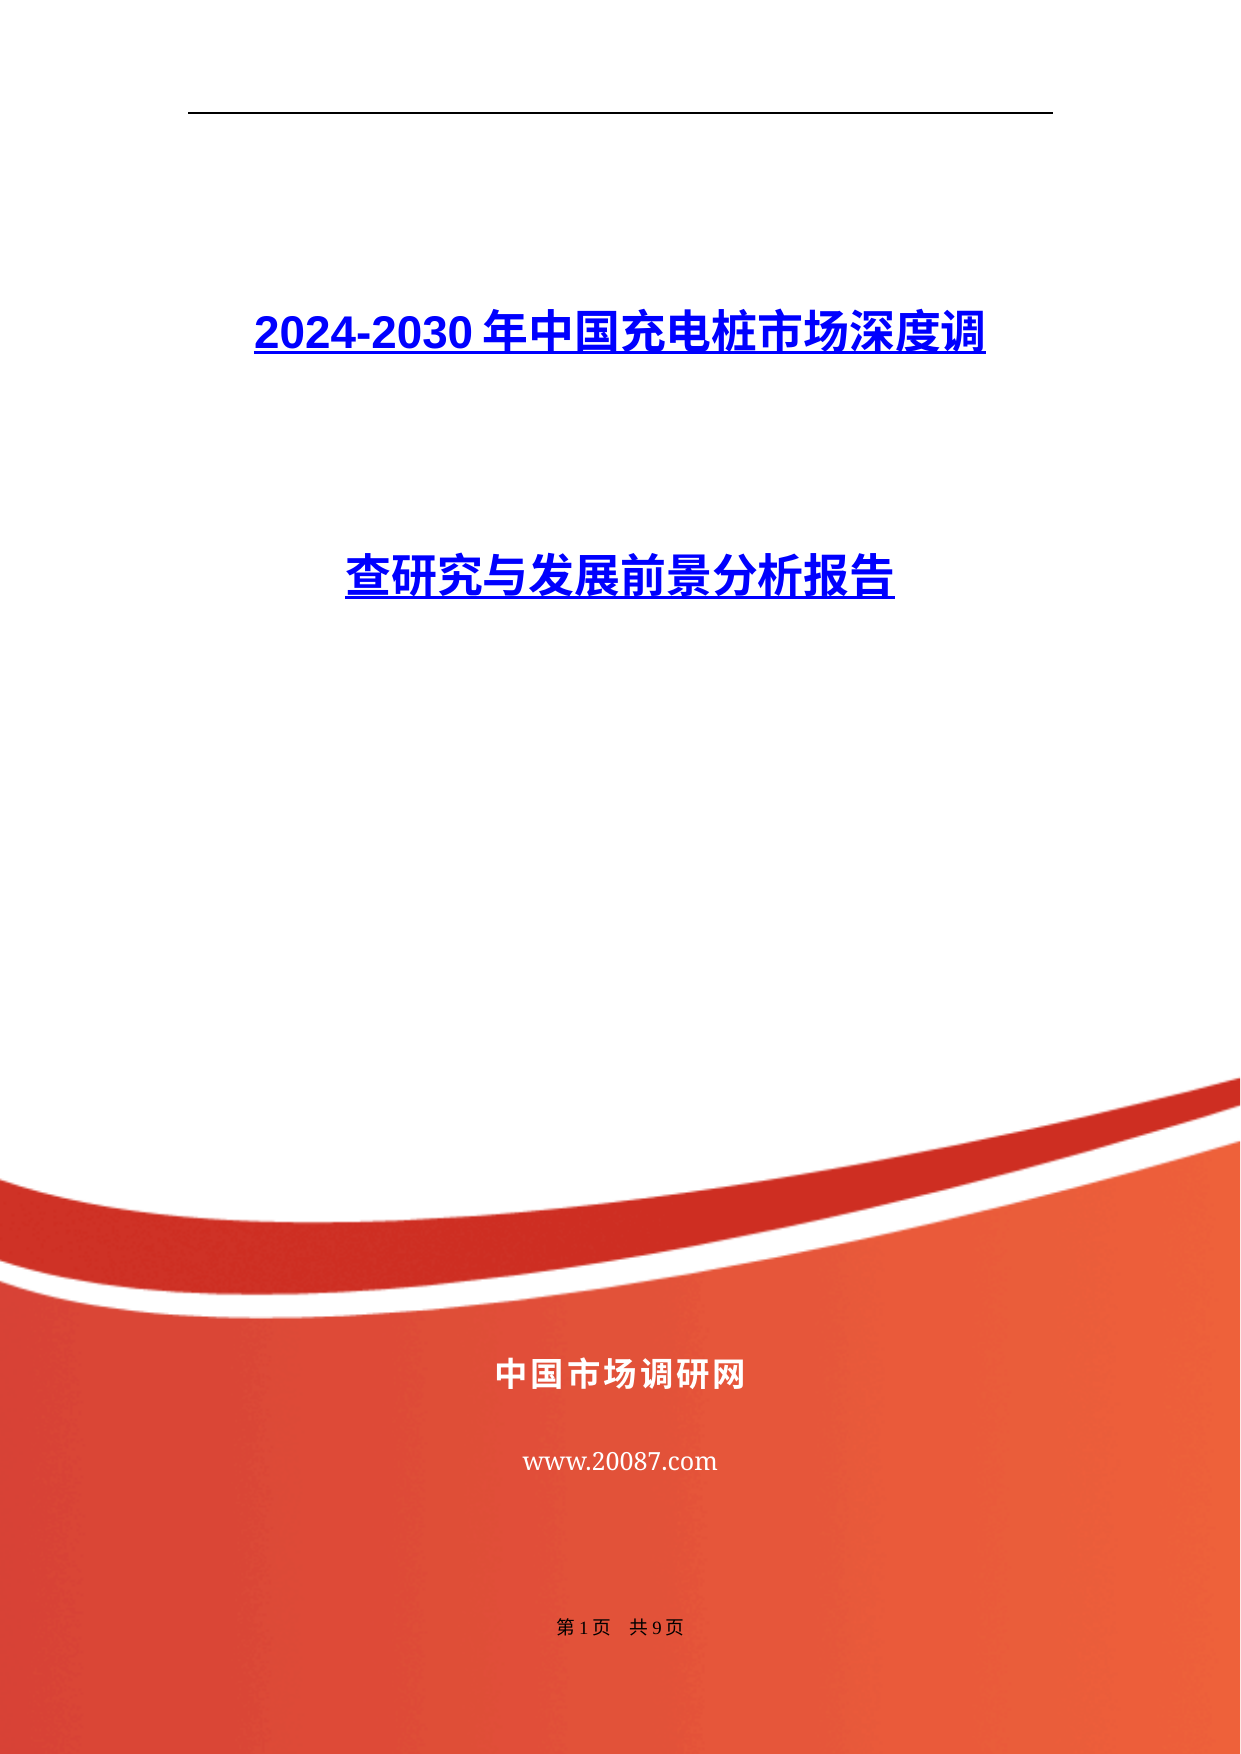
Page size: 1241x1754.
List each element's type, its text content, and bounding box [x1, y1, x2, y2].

picture [0, 1006, 1241, 1754]
table_header 2024-2030年中国充电桩市场深度调查研究与发展前景分析报告 [188, 207, 1053, 773]
subtitle 中国市场调研网 [187, 1339, 1053, 1404]
text www.20087.com [187, 1428, 1053, 1493]
